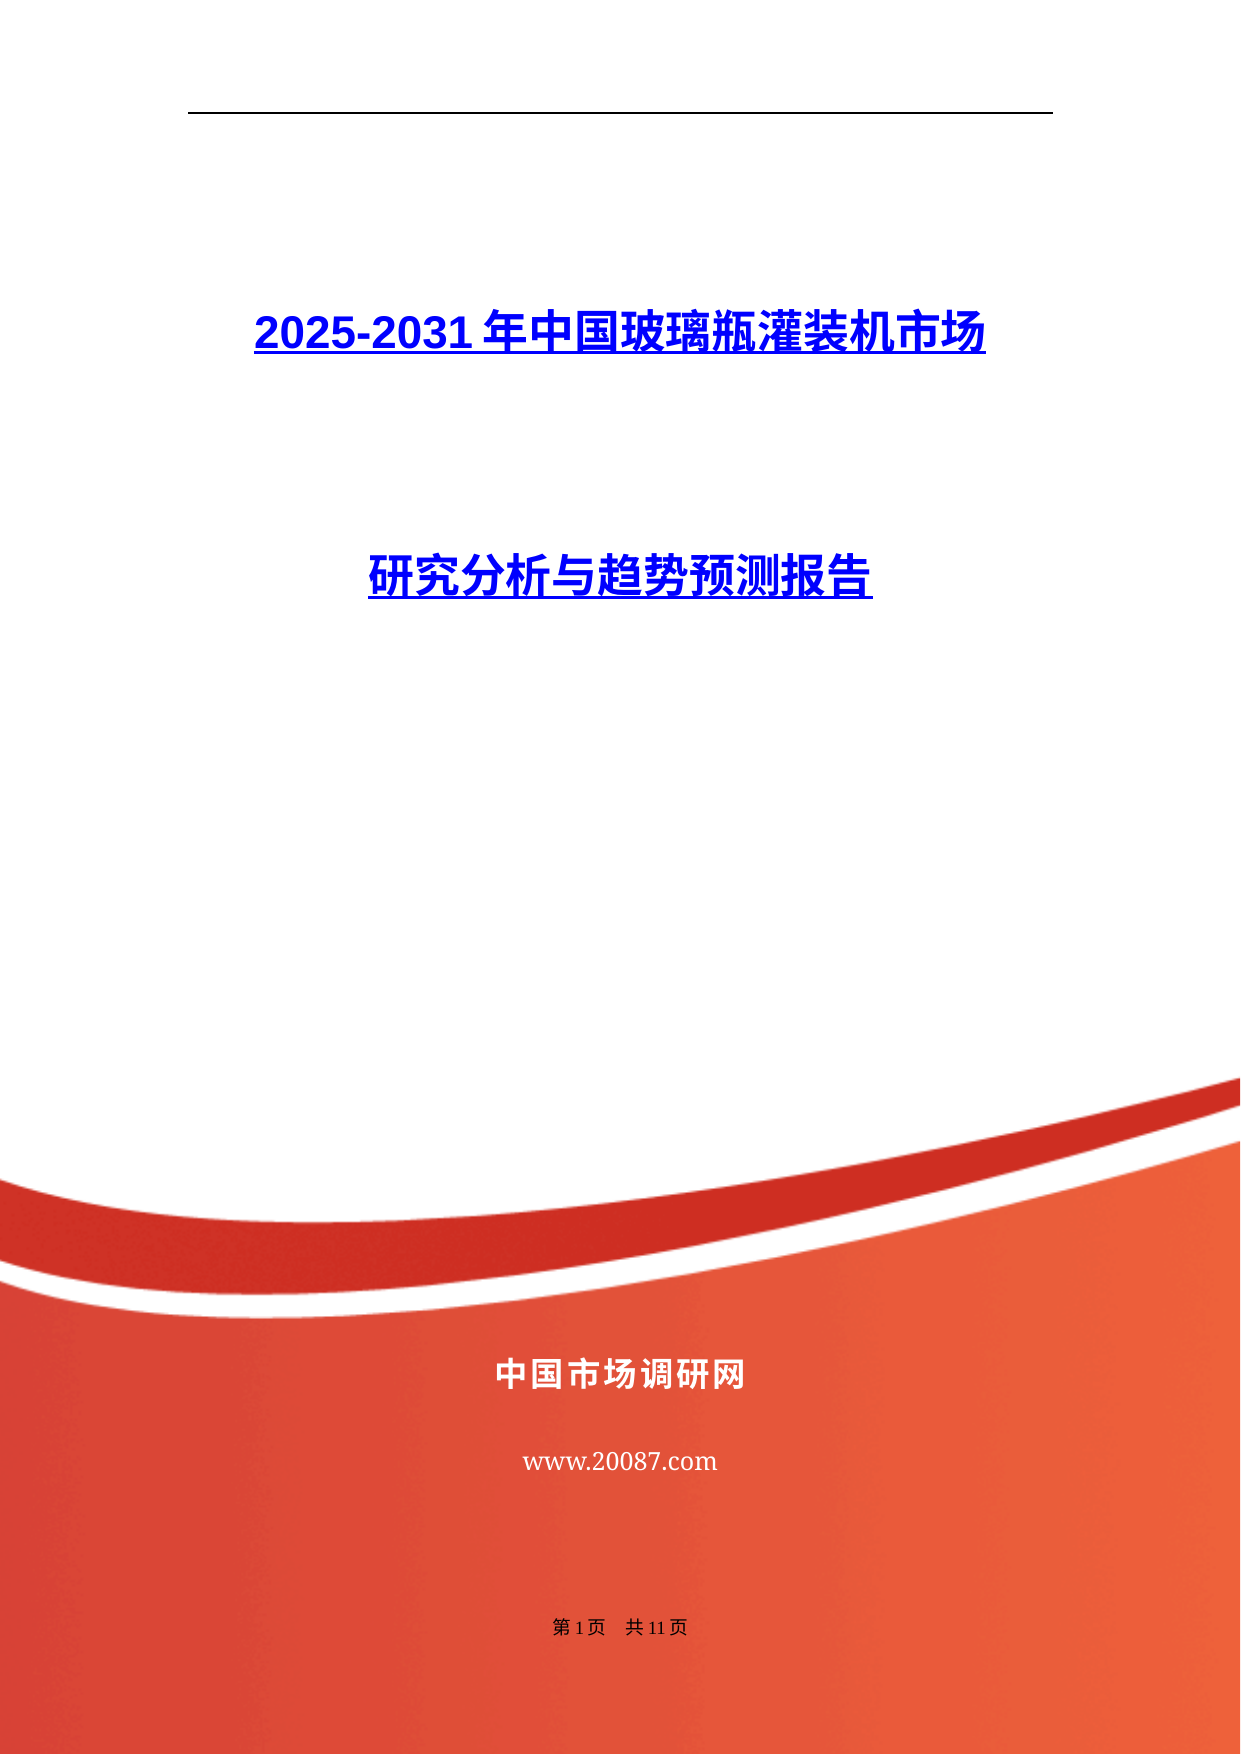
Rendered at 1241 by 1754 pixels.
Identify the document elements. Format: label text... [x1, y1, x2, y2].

text www.20087.com [187, 1428, 1053, 1493]
table_header 2025-2031年中国玻璃瓶灌装机市场研究分析与趋势预测报告 [188, 207, 1053, 773]
subtitle 中国市场调研网 [187, 1339, 1053, 1404]
picture [0, 1006, 1241, 1754]
